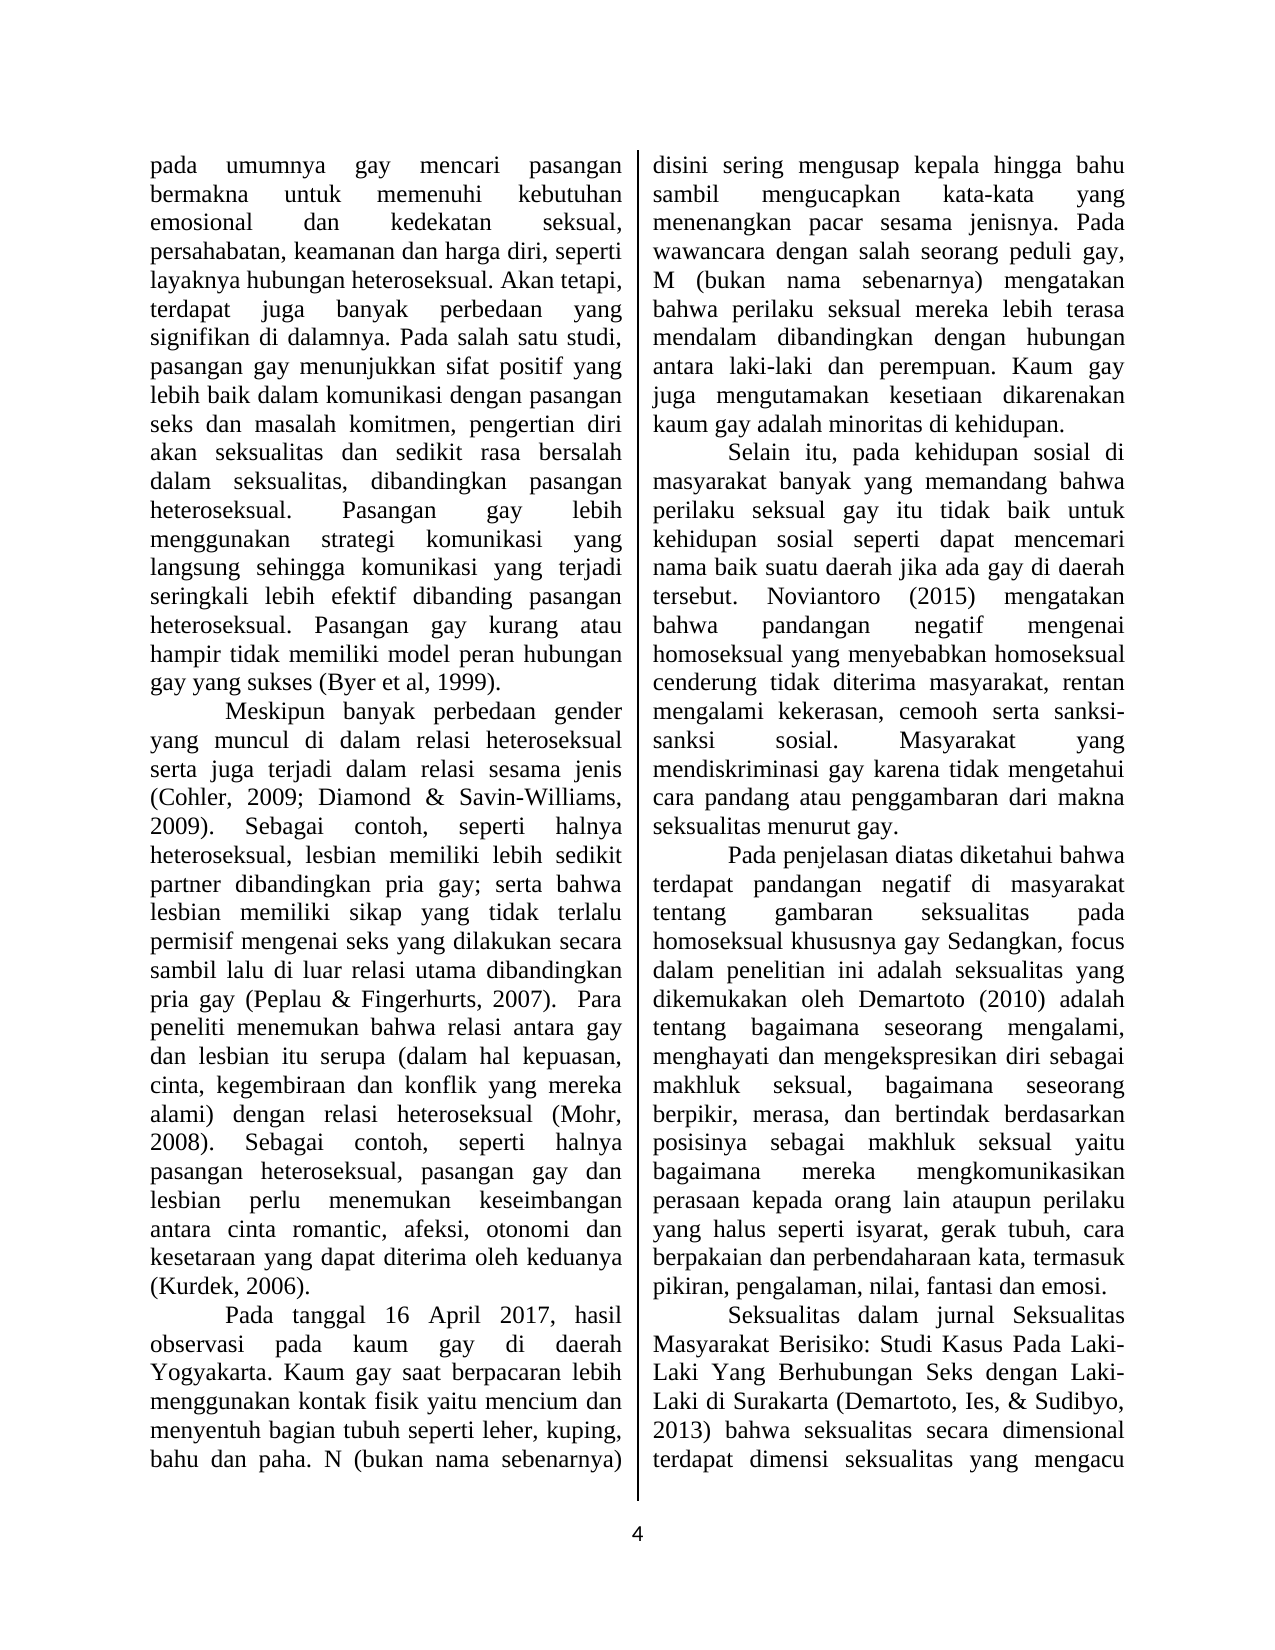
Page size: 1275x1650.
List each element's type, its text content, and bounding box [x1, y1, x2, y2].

text Selain itu, pada kehidupan sosial di masyarakat banyak yang memandang bahwa perilaku seksual gay itu tidak baik untuk kehidupan sosial seperti dapat mencemari nama baik suatu daerah jika ada gay di daerah tersebut. Noviantoro (2015) mengatakan bahwa pandangan negatif mengenai homoseksual yang menyebabkan homoseksual cenderung tidak diterima masyarakat, rentan mengalami kekerasan, cemooh serta sanksi-sanksi sosial. Masyarakat yang mendiskriminasi gay karena tidak mengetahui cara pandang atau penggambaran dari makna seksualitas menurut gay. [653, 437, 1125, 840]
text Meskipun banyak perbedaan gender yang muncul di dalam relasi heteroseksual serta juga terjadi dalam relasi sesama jenis (Cohler, 2009; Diamond & Savin-Williams, 2009). Sebagai contoh, seperti halnya heteroseksual, lesbian memiliki lebih sedikit partner dibandingkan pria gay; serta bahwa lesbian memiliki sikap yang tidak terlalu permisif mengenai seks yang dilakukan secara sambil lalu di luar relasi utama dibandingkan pria gay (Peplau & Fingerhurts, 2007). Para peneliti menemukan bahwa relasi antara gay dan lesbian itu serupa (dalam hal kepuasan, cinta, kegembiraan dan konflik yang mereka alami) dengan relasi heteroseksual (Mohr, 2008). Sebagai contoh, seperti halnya pasangan heteroseksual, pasangan gay dan lesbian perlu menemukan keseimbangan antara cinta romantic, afeksi, otonomi dan kesetaraan yang dapat diterima oleh keduanya (Kurdek, 2006). [150, 696, 622, 1300]
text Pada penjelasan diatas diketahui bahwa terdapat pandangan negatif di masyarakat tentang gambaran seksualitas pada homoseksual khususnya gay Sedangkan, focus dalam penelitian ini adalah seksualitas yang dikemukakan oleh Demartoto (2010) adalah tentang bagaimana seseorang mengalami, menghayati dan mengekspresikan diri sebagai makhluk seksual, bagaimana seseorang berpikir, merasa, dan bertindak berdasarkan posisinya sebagai makhluk seksual yaitu bagaimana mereka mengkomunikasikan perasaan kepada orang lain ataupun perilaku yang halus seperti isyarat, gerak tubuh, cara berpakaian dan perbendaharaan kata, termasuk pikiran, pengalaman, nilai, fantasi dan emosi. [653, 840, 1125, 1300]
text Pada tanggal 16 April 2017, hasil observasi pada kaum gay di daerah Yogyakarta. Kaum gay saat berpacaran lebih menggunakan kontak fisik yaitu mencium dan menyentuh bagian tubuh seperti leher, kuping, bahu dan paha. N (bukan nama sebenarnya) disini sering mengusap kepala hingga bahu sambil mengucapkan kata-kata yang menenangkan pacar sesama jenisnya. Pada wawancara dengan salah seorang peduli gay, M (bukan nama sebenarnya) mengatakan bahwa perilaku seksual mereka lebih terasa mendalam dibandingkan dengan hubungan antara laki-laki dan perempuan. Kaum gay juga mengutamakan kesetiaan dikarenakan kaum gay adalah minoritas di kehidupan. [653, 150, 1125, 437]
text Pada tanggal 16 April 2017, hasil observasi pada kaum gay di daerah Yogyakarta. Kaum gay saat berpacaran lebih menggunakan kontak fisik yaitu mencium dan menyentuh bagian tubuh seperti leher, kuping, bahu dan paha. N (bukan nama sebenarnya) disini sering mengusap kepala hingga bahu sambil mengucapkan kata-kata yang menenangkan pacar sesama jenisnya. Pada wawancara dengan salah seorang peduli gay, M (bukan nama sebenarnya) mengatakan bahwa perilaku seksual mereka lebih terasa mendalam dibandingkan dengan hubungan antara laki-laki dan perempuan. Kaum gay juga mengutamakan kesetiaan dikarenakan kaum gay adalah minoritas di kehidupan. [150, 1300, 622, 1472]
